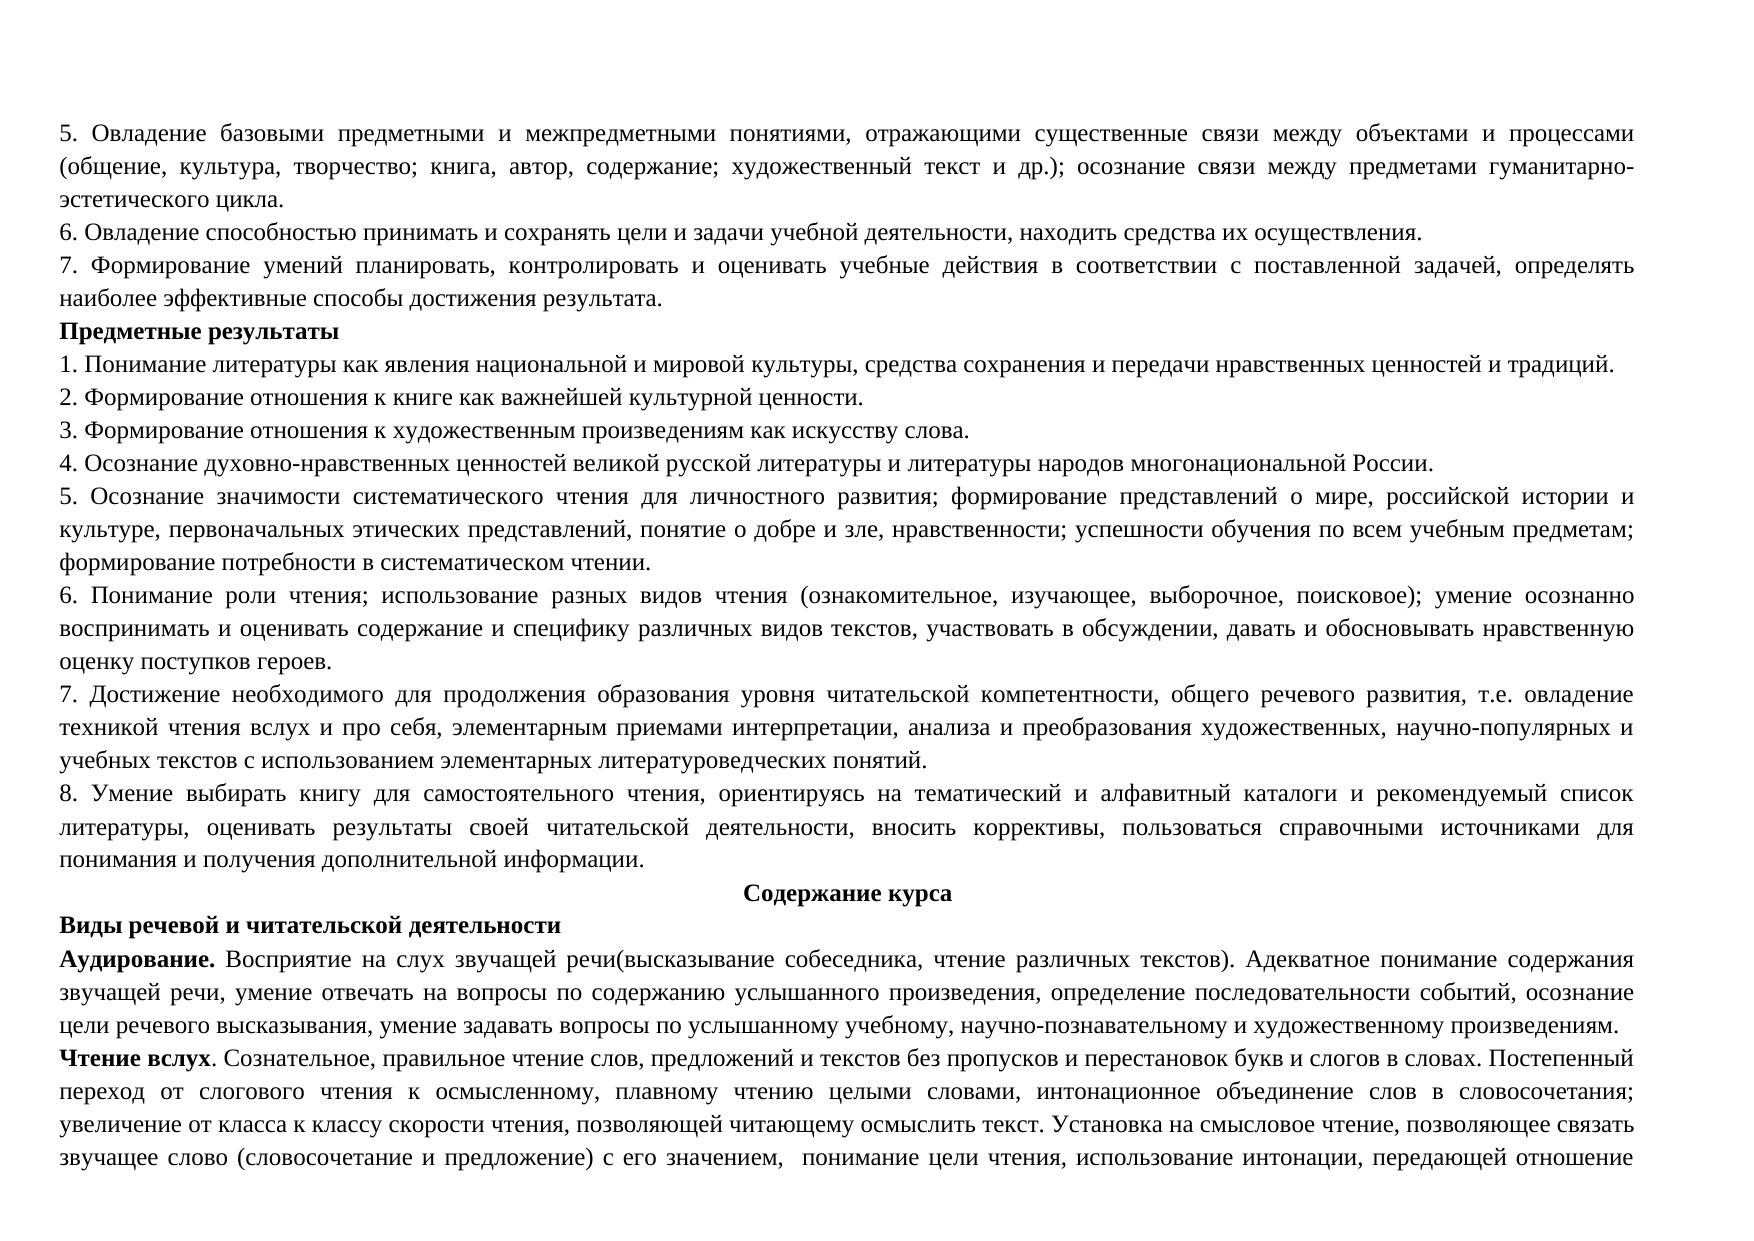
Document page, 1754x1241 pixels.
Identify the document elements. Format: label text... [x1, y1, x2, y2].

text 5. Осознание значимости систематического чтения для личностного развития; формирование представлений о мире, российской истории и культуре, первоначальных этических представлений, понятие о добре и зле, нравственности; успешности обучения по всем учебным предметам; формирование потребности в систематическом чтении. [59, 481, 1636, 576]
text Виды речевой и читательской деятельности [59, 911, 1636, 939]
text 3. Формирование отношения к художественным произведениям как искусству слова. [59, 415, 1636, 444]
text 7. Достижение необходимого для продолжения образования уровня читательской компетентности, общего речевого развития, т.е. овладение техникой чтения вслух и про себя, элементарным приемами интерпретации, анализа и преобразования художественных, научно-популярных и учебных текстов с использованием элементарных литературоведческих понятий. [59, 679, 1636, 774]
text Содержание курса [59, 878, 1636, 906]
text 6. Овладение способностью принимать и сохранять цели и задачи учебной деятельности, находить средства их осуществления. [59, 217, 1636, 246]
text 6. Понимание роли чтения; использование разных видов чтения (ознакомительное, изучающее, выборочное, поисковое); умение осознанно воспринимать и оценивать содержание и специфику различных видов текстов, участвовать в обсуждении, давать и обосновывать нравственную оценку поступков героев. [59, 580, 1636, 675]
text 5. Овладение базовыми предметными и межпредметными понятиями, отражающими существенные связи между объектами и процессами (общение, культура, творчество; книга, автор, содержание; художественный текст и др.); осознание связи между предметами гуманитарно-эстетического цикла. [59, 118, 1636, 213]
text Предметные результаты [59, 316, 1636, 345]
text 4. Осознание духовно-нравственных ценностей великой русской литературы и литературы народов многонациональной России. [59, 448, 1636, 477]
text 7. Формирование умений планировать, контролировать и оценивать учебные действия в соответствии с поставленной задачей, определять наиболее эффективные способы достижения результата. [59, 250, 1636, 312]
text 2. Формирование отношения к книге как важнейшей культурной ценности. [59, 382, 1636, 411]
text 8. Умение выбирать книгу для самостоятельного чтения, ориентируясь на тематический и алфавитный каталоги и рекомендуемый список литературы, оценивать результаты своей читательской деятельности, вносить коррективы, пользоваться справочными источниками для понимания и получения дополнительной информации. [59, 778, 1636, 873]
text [59, 1043, 1636, 1171]
text Аудирование. Восприятие на слух звучащей речи(высказывание собеседника, чтение различных текстов). Адекватное понимание содержания звучащей речи, умение отвечать на вопросы по содержанию услышанного произведения, определение последовательности событий, осознание цели речевого высказывания, умение задавать вопросы по услышанному учебному, научно-познавательному и художественному произведениям. [59, 944, 1636, 1038]
text 1. Понимание литературы как явления национальной и мировой культуры, средства сохранения и передачи нравственных ценностей и традиций. [59, 349, 1636, 378]
